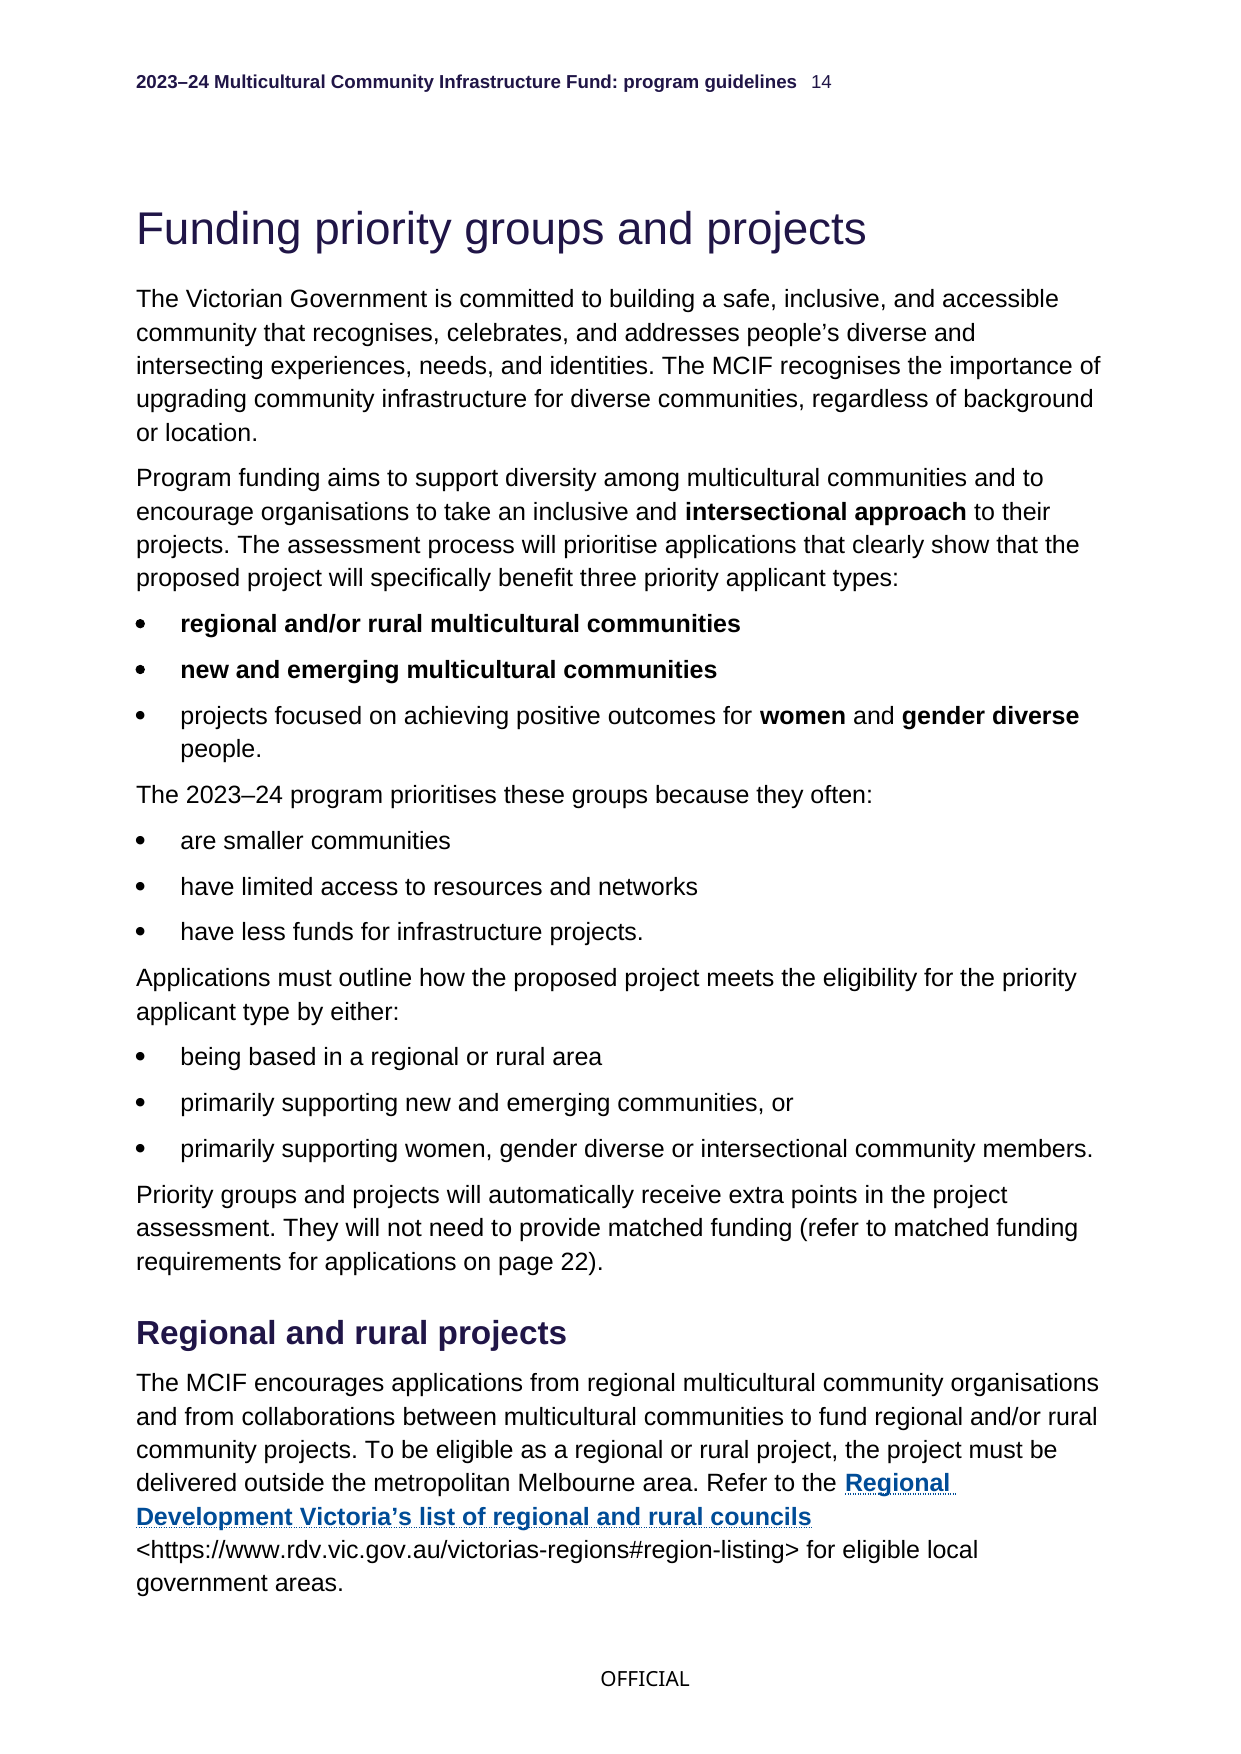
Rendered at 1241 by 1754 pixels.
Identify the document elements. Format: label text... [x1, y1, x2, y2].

subtitle Funding priority groups and projects [136, 202, 1104, 254]
text new and emerging multicultural communities [136, 650, 1104, 684]
text Program funding aims to support diversity among multicultural communities and to encourage organisations to take an inclusive and intersectional approach to their projects. The assessment process will prioritise applications that clearly show that the proposed project will specifically benefit three priority applicant types: [136, 459, 1104, 592]
text projects focused on achieving positive outcomes for women and gender diverse people. [136, 696, 1104, 763]
text Applications must outline how the proposed project meets the eligibility for the priority applicant type by either: [136, 959, 1104, 1025]
text have limited access to resources and networks [136, 867, 1104, 900]
text primarily supporting women, gender diverse or intersectional community members. [136, 1129, 1104, 1163]
text The Victorian Government is committed to building a safe, inclusive, and accessible community that recognises, celebrates, and addresses people’s diverse and intersecting experiences, needs, and identities. The MCIF recognises the importance of upgrading community infrastructure for diverse communities, regardless of background or location. [136, 279, 1104, 446]
text The MCIF encourages applications from regional multicultural community organisations and from collaborations between multicultural communities to fund regional and/or rural community projects. To be eligible as a regional or rural project, the project must be delivered outside the metropolitan Melbourne area. Refer to the Regional Development Victoria’s list of regional and rural councils <https://www.rdv.vic.gov.au/victorias-regions#region-listing> for eligible local government areas. [136, 1364, 1104, 1597]
text regional and/or rural multicultural communities [136, 604, 1104, 638]
text are smaller communities [136, 821, 1104, 854]
text primarily supporting new and emerging communities, or [136, 1084, 1104, 1117]
text being based in a regional or rural area [136, 1038, 1104, 1071]
text have less funds for infrastructure projects. [136, 913, 1104, 946]
text The 2023–24 program prioritises these groups because they often: [136, 775, 1104, 809]
subtitle Regional and rural projects [136, 1313, 1104, 1351]
text Priority groups and projects will automatically receive extra points in the project assessment. They will not need to provide matched funding (refer to matched funding requirements for applications on page 22). [136, 1175, 1104, 1275]
